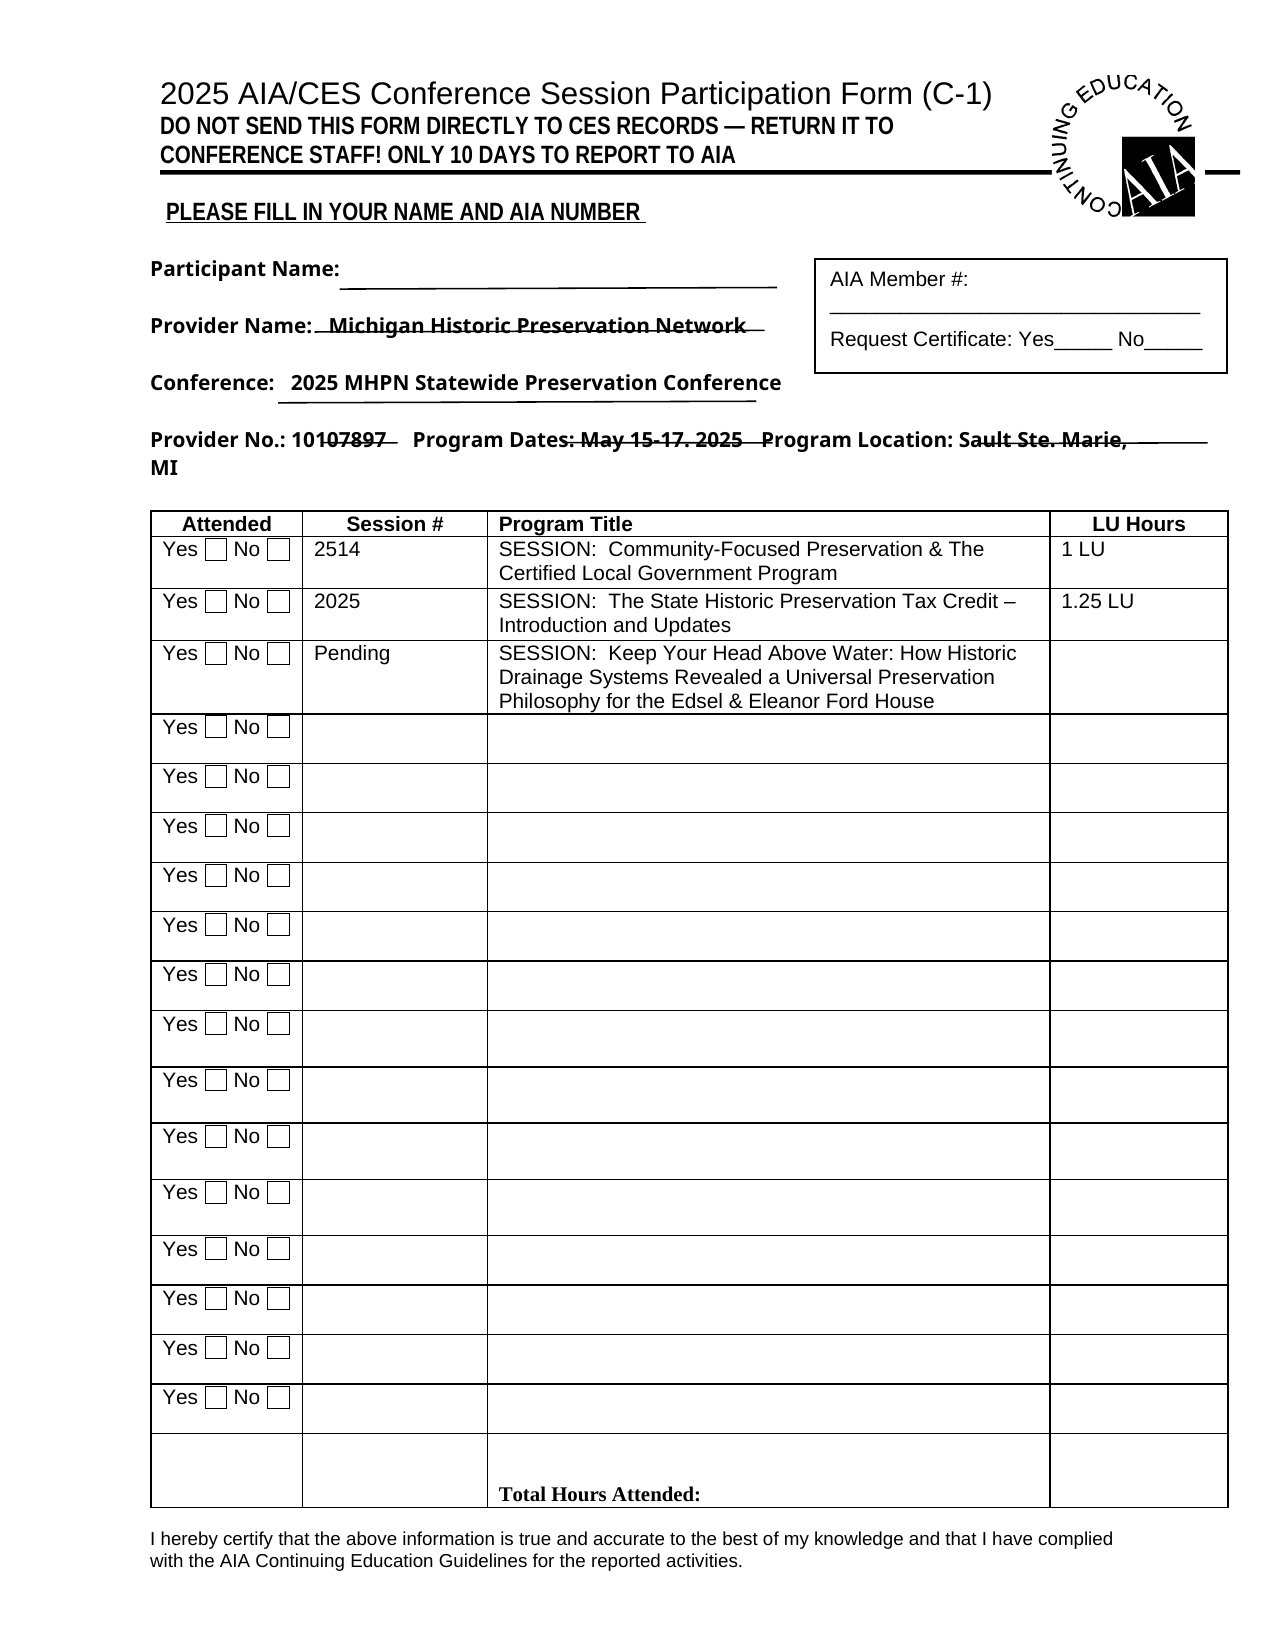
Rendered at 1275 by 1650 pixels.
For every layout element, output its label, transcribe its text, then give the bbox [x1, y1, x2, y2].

table_cell [1051, 1434, 1227, 1506]
table_cell 1.25 LU [1051, 589, 1227, 639]
table_header Attended [152, 512, 302, 536]
table_cell [1051, 912, 1227, 960]
table_cell [488, 962, 1049, 1010]
table_cell [488, 764, 1049, 812]
table_cell [1051, 764, 1227, 812]
table_cell [488, 1385, 1049, 1433]
table_cell 1 LU [1051, 537, 1227, 588]
table_cell Total Hours Attended: [488, 1434, 1049, 1506]
table_cell Yes No [152, 962, 302, 1010]
table_cell [303, 764, 487, 812]
table_cell SESSION: Community-Focused Preservation & The Certified Local Government Program [488, 537, 1049, 588]
table_cell [1051, 1068, 1227, 1122]
table_cell Yes No [152, 813, 302, 861]
table_header Program Title [488, 512, 1049, 536]
table_cell [303, 962, 487, 1010]
text Provider No.: 10107897 Program Dates: May 15-17. 2025 Program Location: Sault Ste. Marie, MI [150, 425, 1144, 482]
table_cell [488, 813, 1049, 861]
table_cell Yes No [152, 1068, 302, 1122]
table_cell [303, 1434, 487, 1506]
table_header Session # [303, 512, 487, 536]
table_cell Yes No [152, 1335, 302, 1383]
table_cell [303, 1385, 487, 1433]
table_cell [1051, 1236, 1227, 1284]
text Conference: 2025 MHPN Statewide Preservation Conference [150, 368, 1125, 396]
table_cell Pending [303, 641, 487, 713]
table_cell Yes No [152, 1011, 302, 1066]
table_header [1043, 75, 1230, 254]
table_cell [488, 1286, 1049, 1334]
table_cell [303, 1124, 487, 1178]
text I hereby certify that the above information is true and accurate to the best of my knowledge and that I have complied with the AIA Continuing Education Guidelines for the reported activities. [150, 1528, 1125, 1571]
table_cell [152, 1434, 302, 1506]
table_cell [488, 1011, 1049, 1066]
table_cell Yes No [152, 715, 302, 762]
table_cell Yes No [152, 1286, 302, 1334]
table_cell [1051, 641, 1227, 713]
table_header 2025 AIA/CES Conference Session Participation Form (C-1) DO NOT SEND THIS DIRECTLY TO CES RECORDS — RETURN IT TO CONFERENCE STAFF! ONLY 10 DAYS TO REPORT TO AIA PLEASE FILL IN YOUR NAME AND AIA NUMBER [149, 75, 1042, 254]
table_cell Yes No [152, 1124, 302, 1178]
table_cell [488, 1068, 1049, 1122]
table_cell Yes No [152, 1180, 302, 1235]
table_cell [303, 1011, 487, 1066]
table_cell [303, 813, 487, 861]
text Provider Name: Michigan Historic Preservation Network [150, 311, 814, 339]
table_cell [1051, 1286, 1227, 1334]
table_cell [488, 715, 1049, 762]
table_cell SESSION: Keep Your Head Above Water: How Historic Drainage Systems Revealed a Universal Preservation Philosophy for the Edsel & Eleanor Ford House [488, 641, 1049, 713]
table_cell [1051, 813, 1227, 861]
table_cell [1051, 1011, 1227, 1066]
table_cell Yes No [152, 537, 302, 588]
table_cell Yes No [152, 764, 302, 812]
picture [1051, 75, 1205, 218]
table_cell [488, 1236, 1049, 1284]
table_cell [488, 1335, 1049, 1383]
table_cell [1051, 1335, 1227, 1383]
table_cell [303, 1068, 487, 1122]
table_cell [488, 863, 1049, 911]
table_cell Yes No [152, 912, 302, 960]
table_cell [1051, 962, 1227, 1010]
table_cell [303, 1180, 487, 1235]
table_cell [303, 715, 487, 762]
table_cell [303, 863, 487, 911]
table_cell [303, 1335, 487, 1383]
table_cell 2514 [303, 537, 487, 588]
table_cell Yes No [152, 1236, 302, 1284]
table_cell Yes No [152, 589, 302, 639]
table_cell [1051, 863, 1227, 911]
table_cell [303, 1236, 487, 1284]
table_cell [303, 1286, 487, 1334]
table_cell [1051, 1180, 1227, 1235]
table_cell [1051, 715, 1227, 762]
table_cell 2025 [303, 589, 487, 639]
text Participant Name: [150, 254, 1125, 283]
table_header LU Hours [1051, 512, 1227, 536]
table_cell [488, 1180, 1049, 1235]
table_cell Yes No [152, 1385, 302, 1433]
table_cell SESSION: The State Historic Preservation Tax Credit – Introduction and Updates [488, 589, 1049, 639]
table_cell Yes No [152, 641, 302, 713]
table_cell [488, 1124, 1049, 1178]
table_cell [1051, 1124, 1227, 1178]
table_cell Yes No [152, 863, 302, 911]
table_cell [488, 912, 1049, 960]
text Provider Name: Michigan Historic Preservation Network [816, 311, 1125, 339]
table_cell [1051, 1385, 1227, 1433]
table_cell [303, 912, 487, 960]
